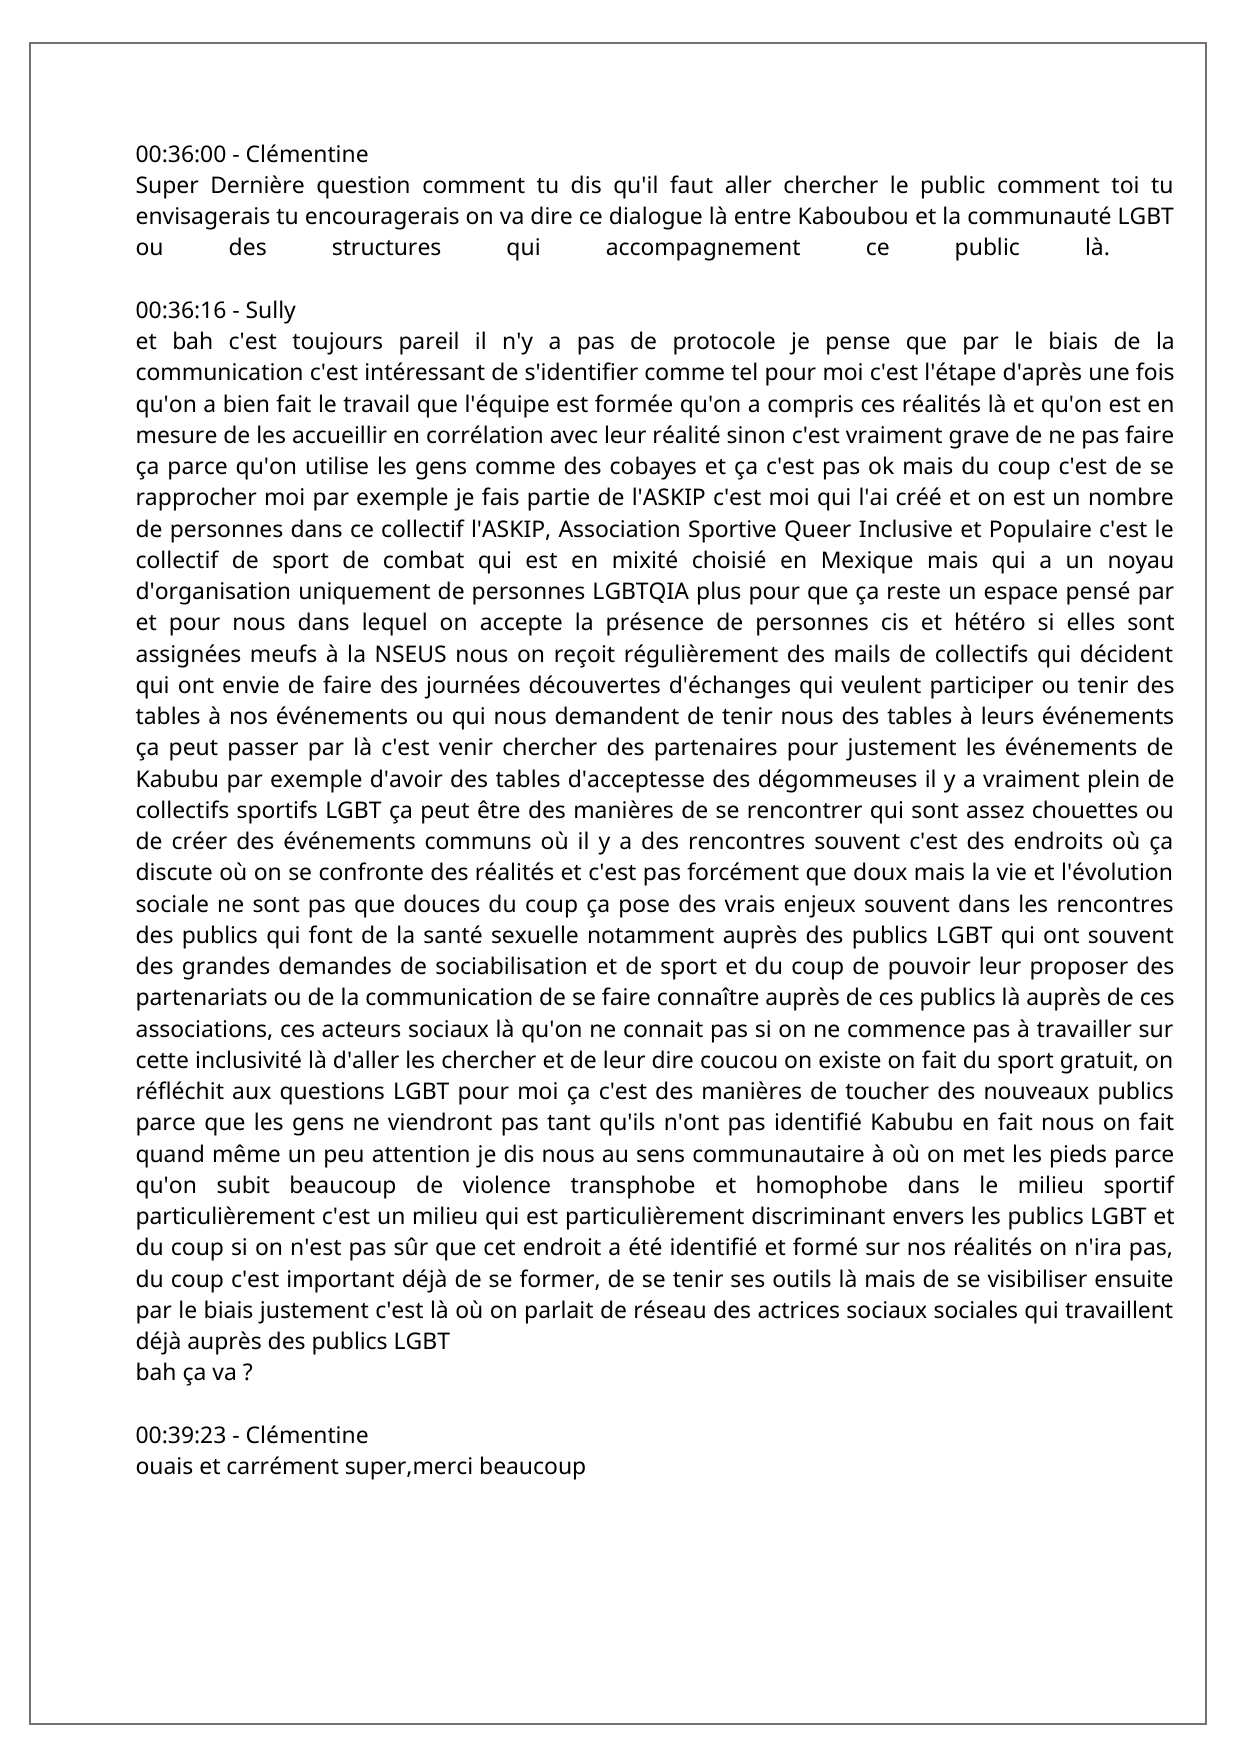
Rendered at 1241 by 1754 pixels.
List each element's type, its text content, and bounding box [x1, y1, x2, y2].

text Super Dernière question comment tu dis qu'il faut aller chercher le public comment toi tu envisagerais tu encouragerais on va dire ce dialogue là entre Kaboubou et la communauté LGBT ou des structures qui accompagnement ce public là. [135, 169, 1176, 294]
text 00:39:23 - Clémentine [135, 1419, 1176, 1450]
text ouais et carrément super,merci beaucoup [135, 1450, 1176, 1481]
text 00:36:00 - Clémentine [135, 137, 1176, 169]
text bah ça va ? [135, 1356, 1176, 1387]
text et bah c'est toujours pareil il n'y a pas de protocole je pense que par le biais de la communication c'est intéressant de s'identifier comme tel pour moi c'est l'étape d'après une fois qu'on a bien fait le travail que l'équipe est formée qu'on a compris ces réalités là et qu'on est en mesure de les accueillir en corrélation avec leur réalité sinon c'est vraiment grave de ne pas faire ça parce qu'on utilise les gens comme des cobayes et ça c'est pas ok mais du coup c'est de se rapprocher moi par exemple je fais partie de l'ASKIP c'est moi qui l'ai créé et on est un nombre de personnes dans ce collectif l'ASKIP, Association Sportive Queer Inclusive et Populaire c'est le collectif de sport de combat qui est en mixité choisié en Mexique mais qui a un noyau d'organisation uniquement de personnes LGBTQIA plus pour que ça reste un espace pensé par et pour nous dans lequel on accepte la présence de personnes cis et hétéro si elles sont assignées meufs à la NSEUS nous on reçoit régulièrement des mails de collectifs qui décident qui ont envie de faire des journées découvertes d'échanges qui veulent participer ou tenir des tables à nos événements ou qui nous demandent de tenir nous des tables à leurs événements ça peut passer par là c'est venir chercher des partenaires pour justement les événements de Kabubu par exemple d'avoir des tables d'acceptesse des dégommeuses il y a vraiment plein de collectifs sportifs LGBT ça peut être des manières de se rencontrer qui sont assez chouettes ou de créer des événements communs où il y a des rencontres souvent c'est des endroits où ça discute où on se confronte des réalités et c'est pas forcément que doux mais la vie et l'évolution sociale ne sont pas que douces du coup ça pose des vrais enjeux souvent dans les rencontres des publics qui font de la santé sexuelle notamment auprès des publics LGBT qui ont souvent des grandes demandes de sociabilisation et de sport et du coup de pouvoir leur proposer des partenariats ou de la communication de se faire connaître auprès de ces publics là auprès de ces associations, ces acteurs sociaux là qu'on ne connait pas si on ne commence pas à travailler sur cette inclusivité là d'aller les chercher et de leur dire coucou on existe on fait du sport gratuit, on réfléchit aux questions LGBT pour moi ça c'est des manières de toucher des nouveaux publics parce que les gens ne viendront pas tant qu'ils n'ont pas identifié Kabubu en fait nous on fait quand même un peu attention je dis nous au sens communautaire à où on met les pieds parce qu'on subit beaucoup de violence transphobe et homophobe dans le milieu sportif particulièrement c'est un milieu qui est particulièrement discriminant envers les publics LGBT et du coup si on n'est pas sûr que cet endroit a été identifié et formé sur nos réalités on n'ira pas, du coup c'est important déjà de se former, de se tenir ses outils là mais de se visibiliser ensuite par le biais justement c'est là où on parlait de réseau des actrices sociaux sociales qui travaillent déjà auprès des publics LGBT [135, 325, 1176, 1356]
text 00:36:16 - Sully [135, 294, 1176, 325]
